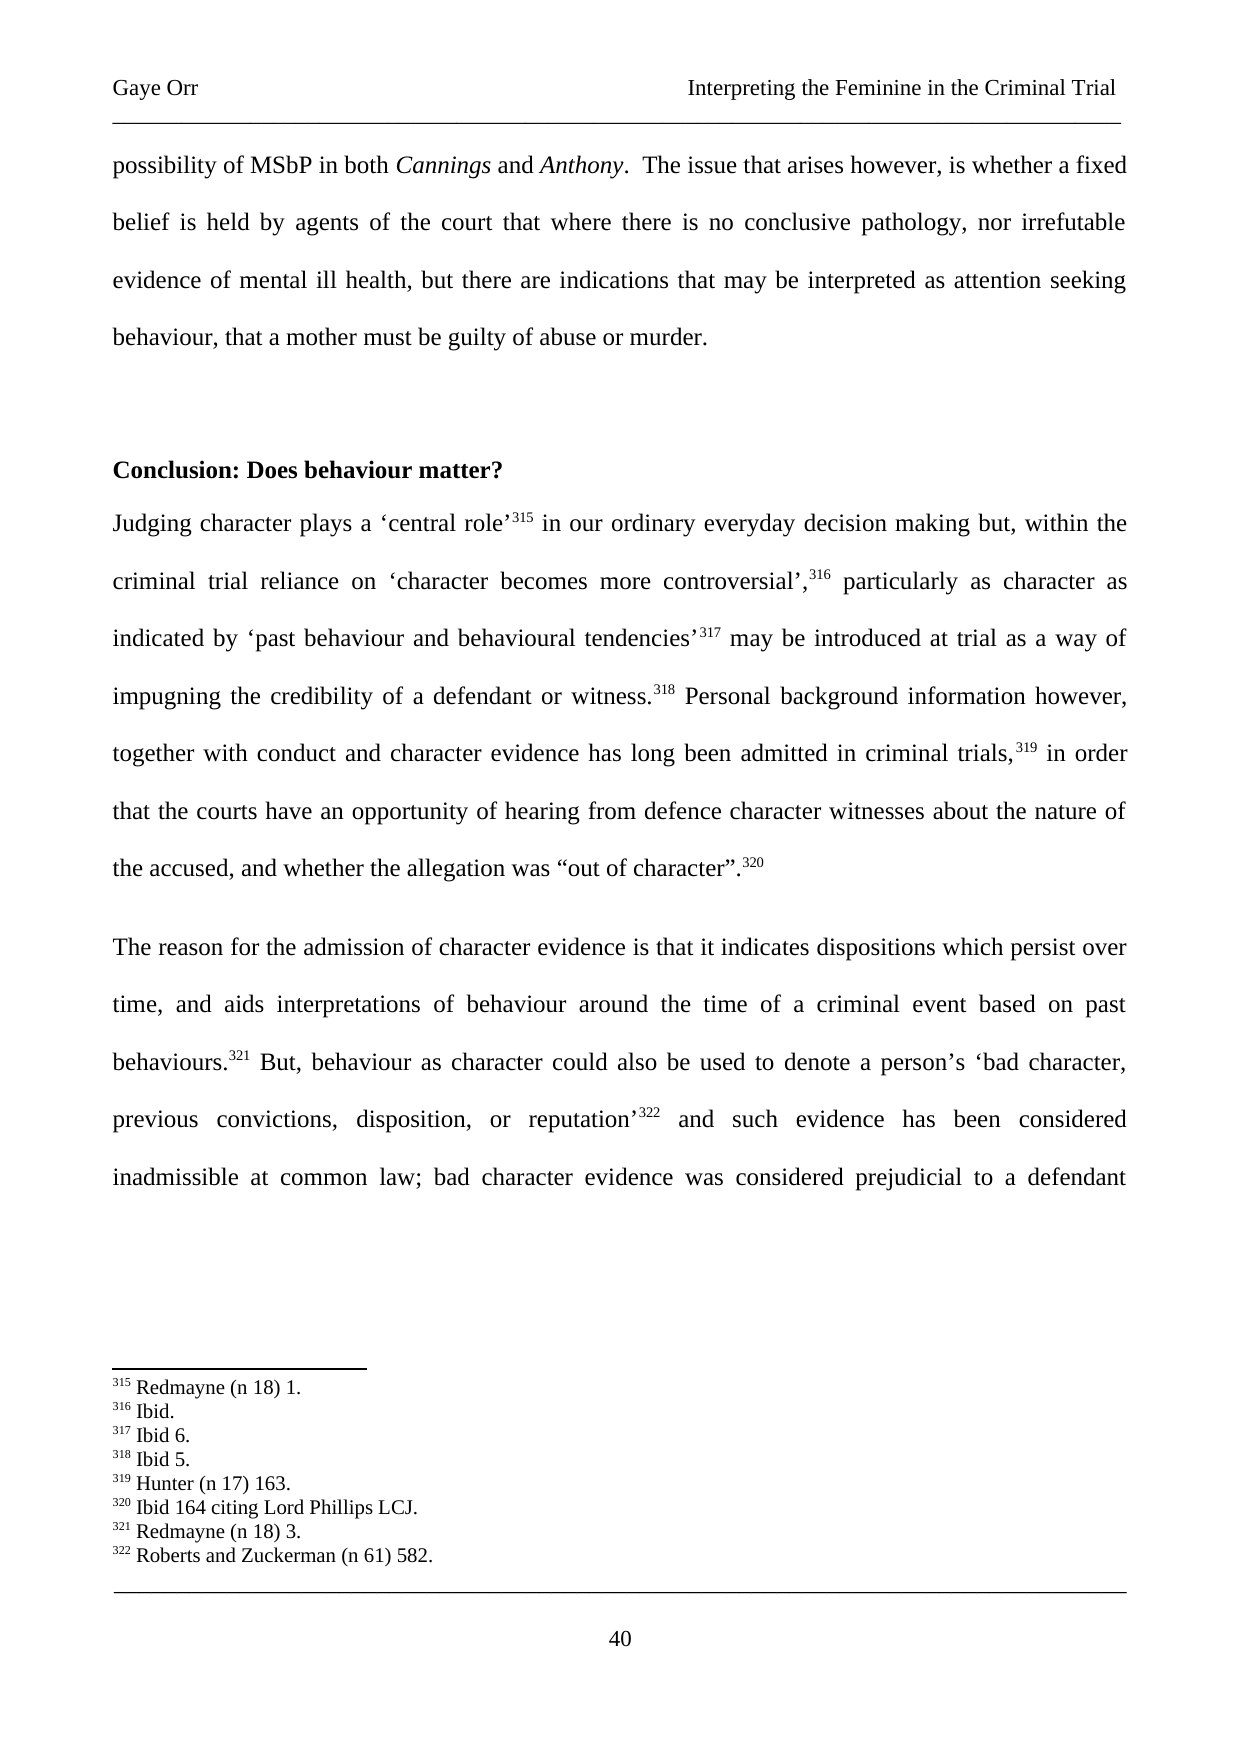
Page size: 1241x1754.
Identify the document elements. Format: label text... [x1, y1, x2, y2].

text It is therefore difficult to know the extent to which Anthony’s alleged attention seeking behaviour influenced either the trial or the first appeal outcomes. However, given the presence of the leading proponent of MSbP at trial, even though he could not give evidence of MSbP, considerations of mental health may have been significant in both judicial and juror considerations. Beliefs in the actuality of difficult and unlikeable parents, fictitious illness, and mothers who kill their children, may have been encouraged by Meadow’s discourses at JSB seminars, his publication record, and his argument that if no medical reason could be established for a SID then MSbP should be considered. The RCPCH has published guidance on the diagnosis of FIIC or FIIP (by Proxy), as the syndrome has been variously referred to in the UK, and it remains controversial in both English and Australian courts. It is not appropriate either to dismiss the existence of behaviour that amounts to FIIC, or to suggest that the Crown were wholly wrong to raise the possibility of MSbP in both Cannings and Anthony. The issue that arises however, is whether a fixed belief is held by agents of the court that where there is no conclusive pathology, nor irrefutable evidence of mental ill health, but there are indications that may be interpreted as attention seeking behaviour, that a mother must be guilty of abuse or murder. [112, 150, 1128, 351]
text Conclusion: Does behaviour matter? [112, 455, 1128, 483]
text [112, 932, 1128, 1248]
text Judging character plays a ‘central role’ in our ordinary everyday decision making but, within the criminal trial reliance on ‘character becomes more controversial’, particularly as character as indicated by ‘past behaviour and behavioural tendencies’ may be introduced at trial as a way of impugning the credibility of a defendant or witness. Personal background information however, together with conduct and character evidence has long been admitted in criminal trials, in order that the courts have an opportunity of hearing from defence character witnesses about the nature of the accused, and whether the allegation was “out of character”. [112, 508, 1128, 882]
